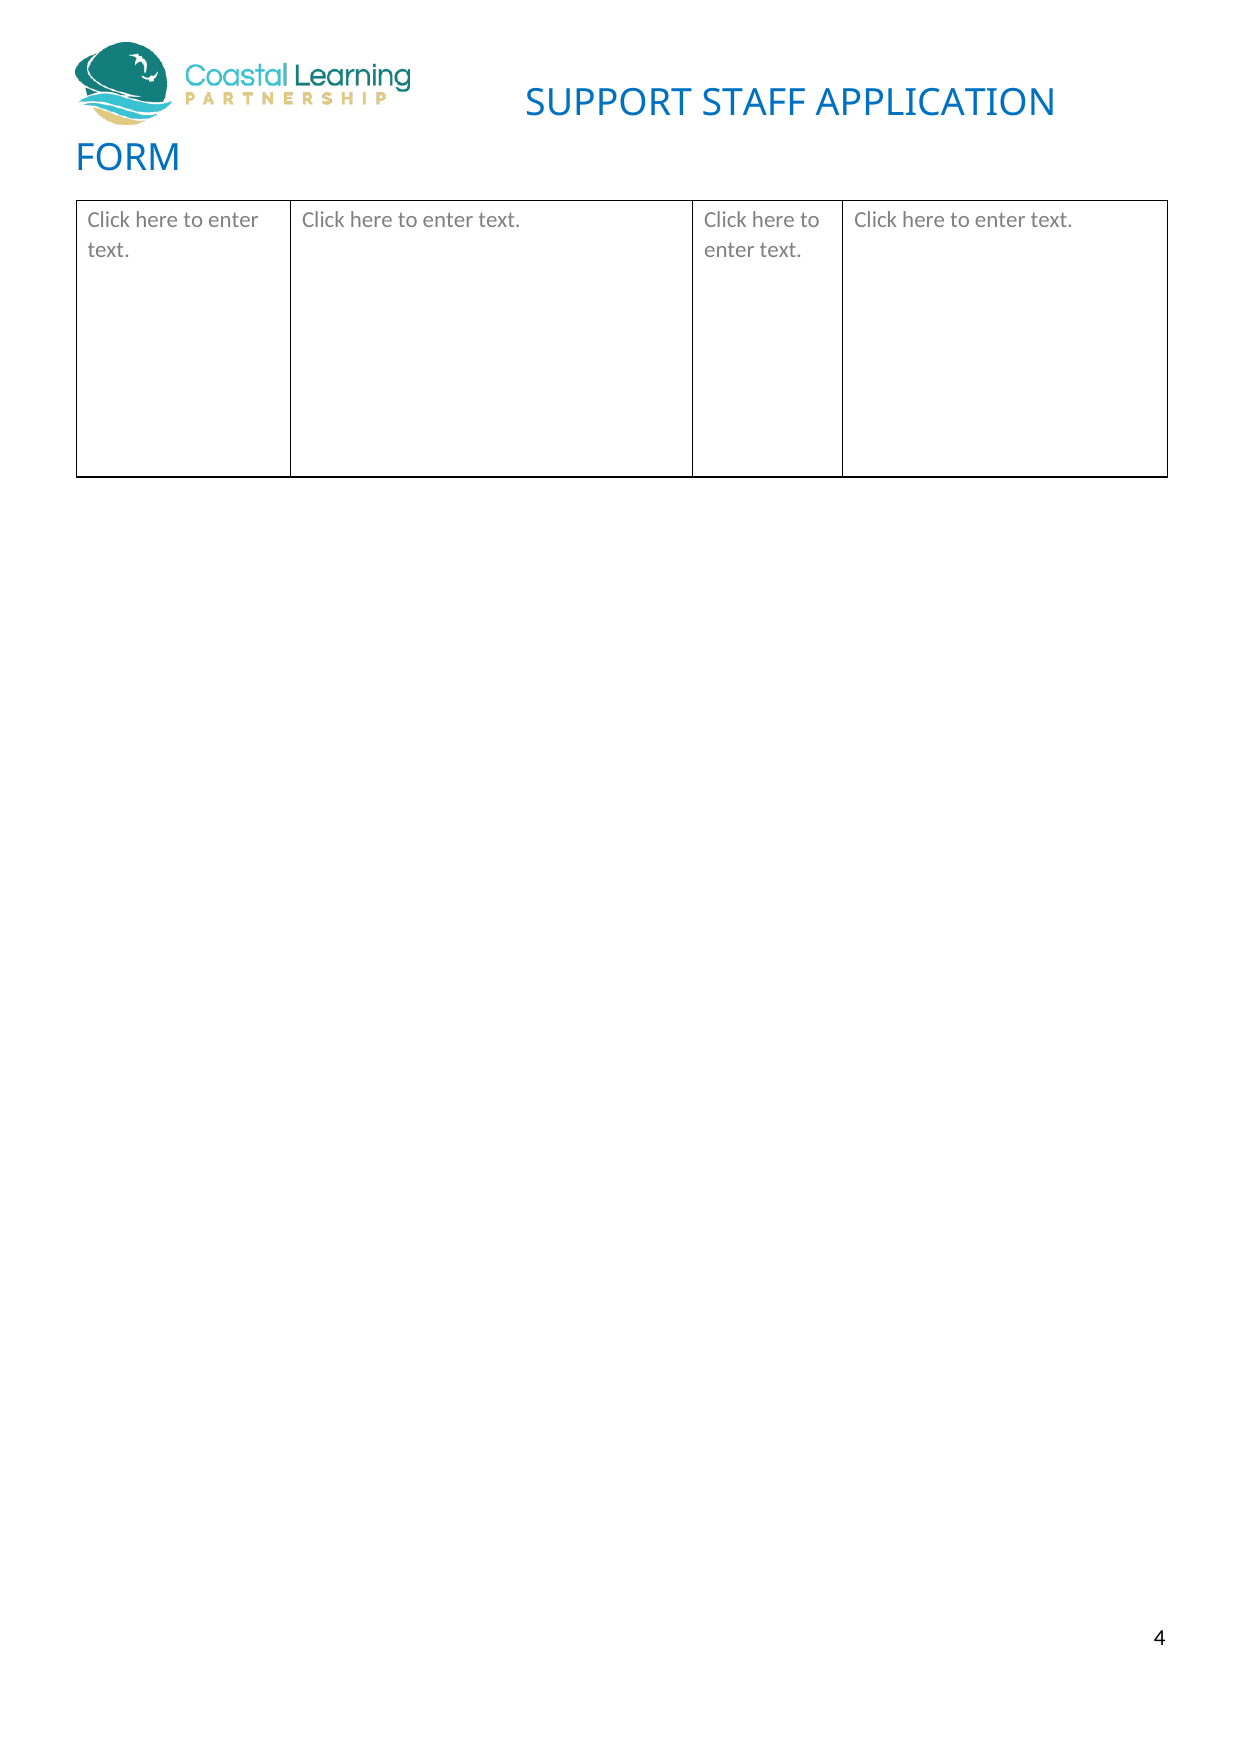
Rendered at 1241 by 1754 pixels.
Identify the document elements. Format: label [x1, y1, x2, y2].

table_cell [693, 201, 842, 476]
picture [75, 42, 410, 125]
table_cell [843, 201, 1167, 476]
table_cell [291, 201, 692, 476]
table_cell [77, 201, 290, 476]
